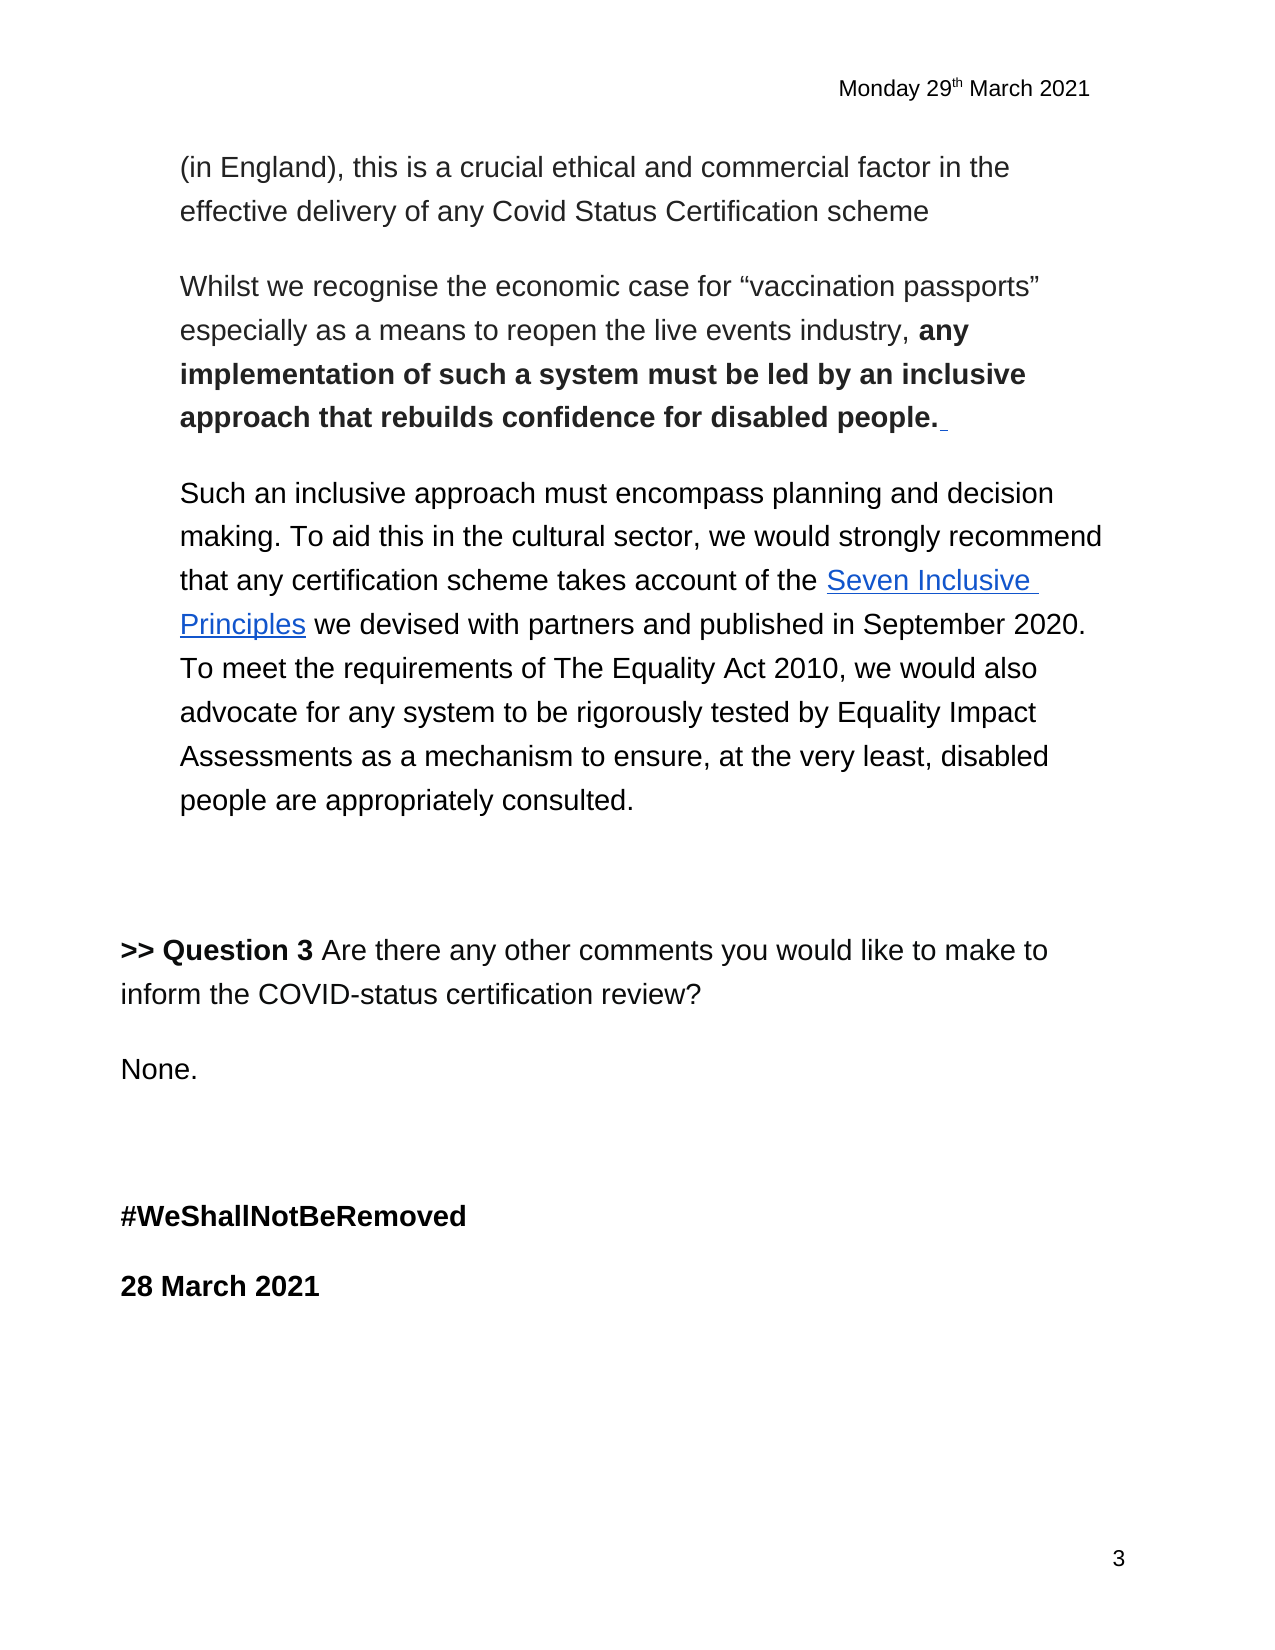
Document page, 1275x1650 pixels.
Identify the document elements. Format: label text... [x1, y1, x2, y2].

text None. [120, 1052, 1125, 1085]
text 28 March 2021 [120, 1237, 1125, 1302]
text >> Question 3 Are there any other comments you would like to make to inform the COVID-status certification review? [120, 933, 1125, 1010]
text Such an inclusive approach must encompass planning and decision making. To aid this in the cultural sector, we would strongly recommend that any certification scheme takes account of the Seven Inclusive Principles we devised with partners and published in September 2020. To meet the requirements of The Equality Act 2010, we would also advocate for any system to be rigorously tested by Equality Impact Assessments as a mechanism to ensure, at the very least, disabled people are appropriately consulted. [179, 476, 1125, 816]
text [179, 150, 1125, 227]
text #WeShallNotBeRemoved [120, 1167, 1125, 1232]
text Whilst we recognise the economic case for “vaccination passports” especially as a means to reopen the live events industry, any implementation of such a system must be led by an inclusive approach that rebuilds confidence for disabled people. [179, 269, 1125, 434]
